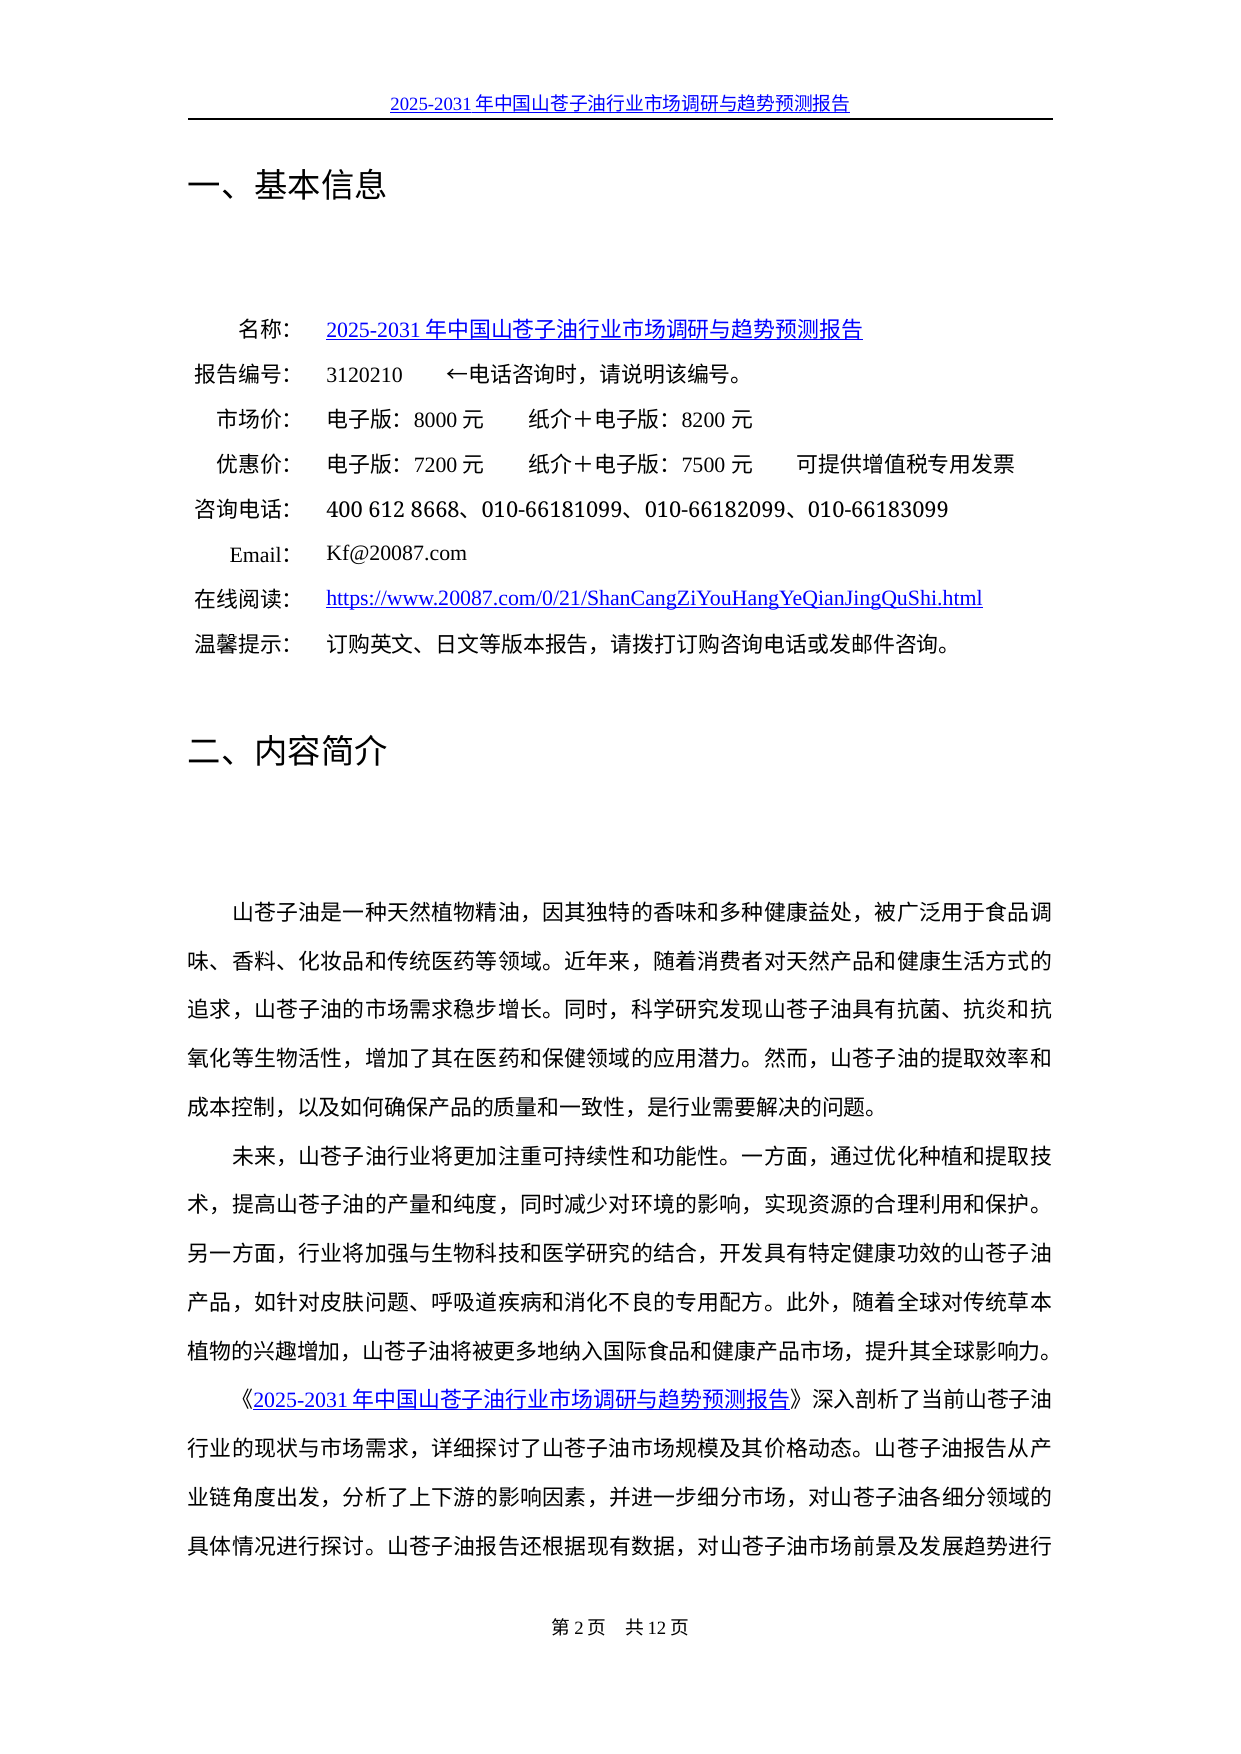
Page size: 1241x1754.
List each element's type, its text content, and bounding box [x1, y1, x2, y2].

table_cell 报告编号： [167, 357, 315, 402]
table_cell 咨询电话： [167, 492, 315, 537]
table_cell [315, 582, 1073, 627]
table_cell 3120210 ←电话咨询时，请说明该编号。 [315, 357, 1073, 402]
table_cell Email： [167, 537, 315, 582]
table_cell 市场价： [167, 402, 315, 447]
table_cell 温馨提示： [167, 627, 315, 672]
table_header 名称： [167, 312, 315, 357]
title 二、内容简介 [187, 717, 1053, 782]
title 一、基本信息 [187, 150, 1053, 215]
table_header 2025-2031年中国山苍子油行业市场调研与趋势预测报告 [315, 312, 1073, 357]
table_cell 订购英文、日文等版本报告，请拨打订购咨询电话或发邮件咨询。 [315, 627, 1073, 672]
table_cell 电子版：7200 元 纸介＋电子版：7500 元 可提供增值税专用发票 [315, 447, 1073, 492]
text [187, 894, 1053, 1561]
table_cell 电子版：8000 元 纸介＋电子版：8200 元 [315, 402, 1073, 447]
table_cell 在线阅读： [167, 582, 315, 627]
table_cell 优惠价： [167, 447, 315, 492]
table_cell 400 612 8668、010-66181099、010-66182099、010-66183099 [315, 492, 1073, 537]
table_cell Kf@20087.com [315, 537, 1073, 582]
